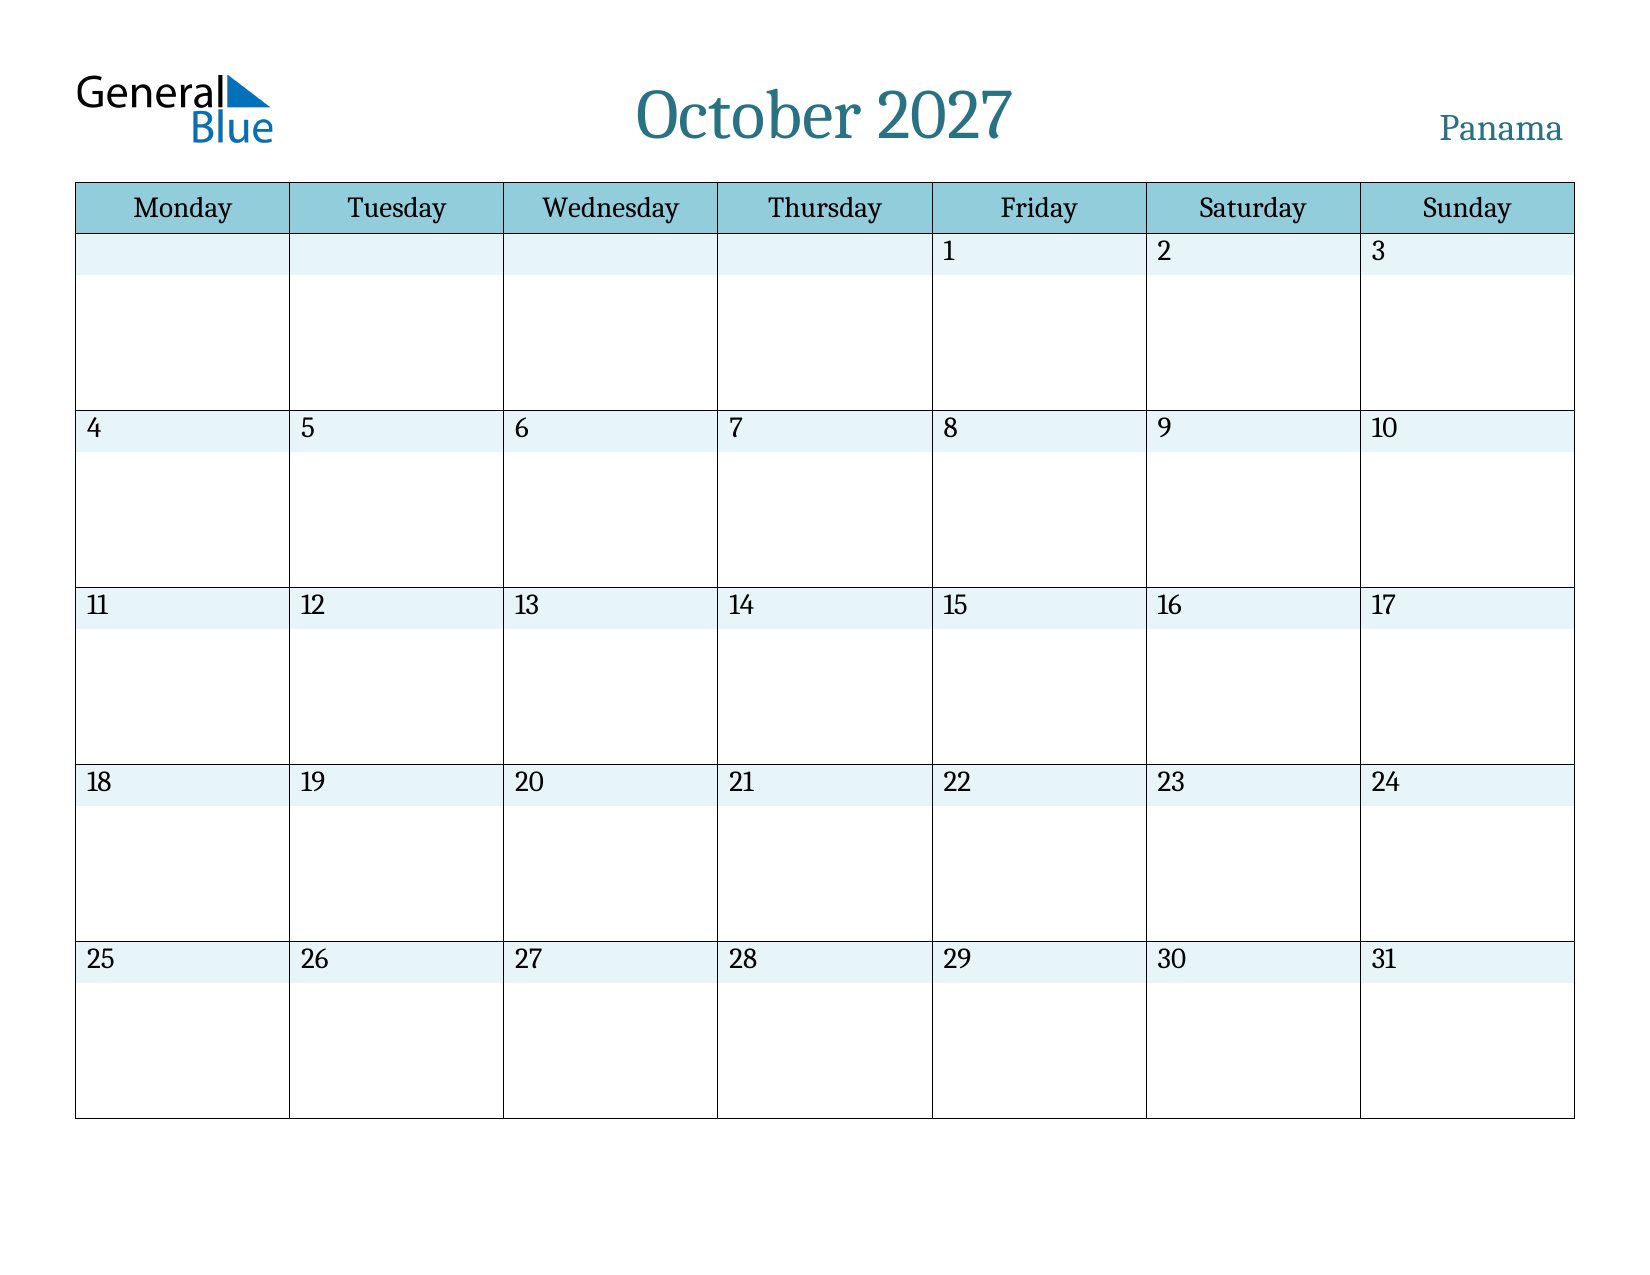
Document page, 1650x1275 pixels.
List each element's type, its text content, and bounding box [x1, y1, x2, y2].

table_cell [1147, 629, 1360, 764]
table_cell 12 [290, 588, 503, 629]
table_cell 22 [933, 765, 1146, 806]
table_cell [1147, 452, 1360, 587]
table_cell [290, 629, 503, 764]
table_cell 5 [290, 411, 503, 452]
table_cell 26 [290, 942, 503, 983]
table_cell 11 [76, 588, 289, 629]
table_cell Sunday [1361, 183, 1574, 233]
table_cell [718, 452, 932, 587]
table_cell 28 [718, 942, 932, 983]
table_cell 15 [933, 588, 1146, 629]
table_cell [718, 234, 932, 275]
table_cell 4 [76, 411, 289, 452]
table_cell 17 [1361, 588, 1574, 629]
table_cell [76, 983, 289, 1118]
table_cell [1147, 275, 1360, 410]
table_cell [1147, 806, 1360, 941]
table_cell 31 [1361, 942, 1574, 983]
table_cell [76, 275, 289, 410]
table_cell 27 [504, 942, 717, 983]
table_cell 25 [76, 942, 289, 983]
table_cell [718, 275, 932, 410]
table_cell 20 [504, 765, 717, 806]
picture [77, 75, 273, 143]
table_cell 8 [933, 411, 1146, 452]
table_cell [933, 452, 1146, 587]
table_cell 21 [718, 765, 932, 806]
table_cell [76, 452, 289, 587]
table_cell [76, 629, 289, 764]
table_cell [1361, 983, 1574, 1118]
table_cell [290, 275, 503, 410]
table_cell [933, 275, 1146, 410]
table_cell [1147, 983, 1360, 1118]
table_cell [933, 806, 1146, 941]
table_cell [290, 452, 503, 587]
table_cell [76, 234, 289, 275]
table_cell 2 [1147, 234, 1360, 275]
table_cell Wednesday [504, 183, 717, 233]
table_cell [290, 983, 503, 1118]
table_cell [1361, 452, 1574, 587]
table_cell 7 [718, 411, 932, 452]
table_cell 1 [933, 234, 1146, 275]
table_cell [504, 452, 717, 587]
table_cell [718, 629, 932, 764]
table_cell Saturday [1147, 183, 1360, 233]
table_header [76, 75, 503, 182]
table_cell 16 [1147, 588, 1360, 629]
table_cell 9 [1147, 411, 1360, 452]
table_cell [504, 275, 717, 410]
table_cell [290, 806, 503, 941]
table_cell [1361, 275, 1574, 410]
table_cell [1361, 806, 1574, 941]
table_cell 29 [933, 942, 1146, 983]
table_cell 23 [1147, 765, 1360, 806]
table_cell [76, 806, 289, 941]
table_cell 14 [718, 588, 932, 629]
table_cell 24 [1361, 765, 1574, 806]
table_cell [504, 983, 717, 1118]
table_cell 13 [504, 588, 717, 629]
table_cell [290, 234, 503, 275]
table_cell Monday [76, 183, 289, 233]
table_cell [504, 234, 717, 275]
table_cell [504, 806, 717, 941]
table_cell 3 [1361, 234, 1574, 275]
table_cell 10 [1361, 411, 1574, 452]
table_cell [1361, 629, 1574, 764]
table_cell Tuesday [290, 183, 503, 233]
table_cell 18 [76, 765, 289, 806]
table_cell [718, 806, 932, 941]
table_cell 19 [290, 765, 503, 806]
table_cell Friday [933, 183, 1146, 233]
table_cell Thursday [718, 183, 932, 233]
table_header Panama [1146, 75, 1574, 182]
table_cell 6 [504, 411, 717, 452]
table_cell [933, 983, 1146, 1118]
table_cell [933, 629, 1146, 764]
table_cell 30 [1147, 942, 1360, 983]
table_cell [504, 629, 717, 764]
table_cell [718, 983, 932, 1118]
table_header October 2027 [504, 75, 1146, 182]
